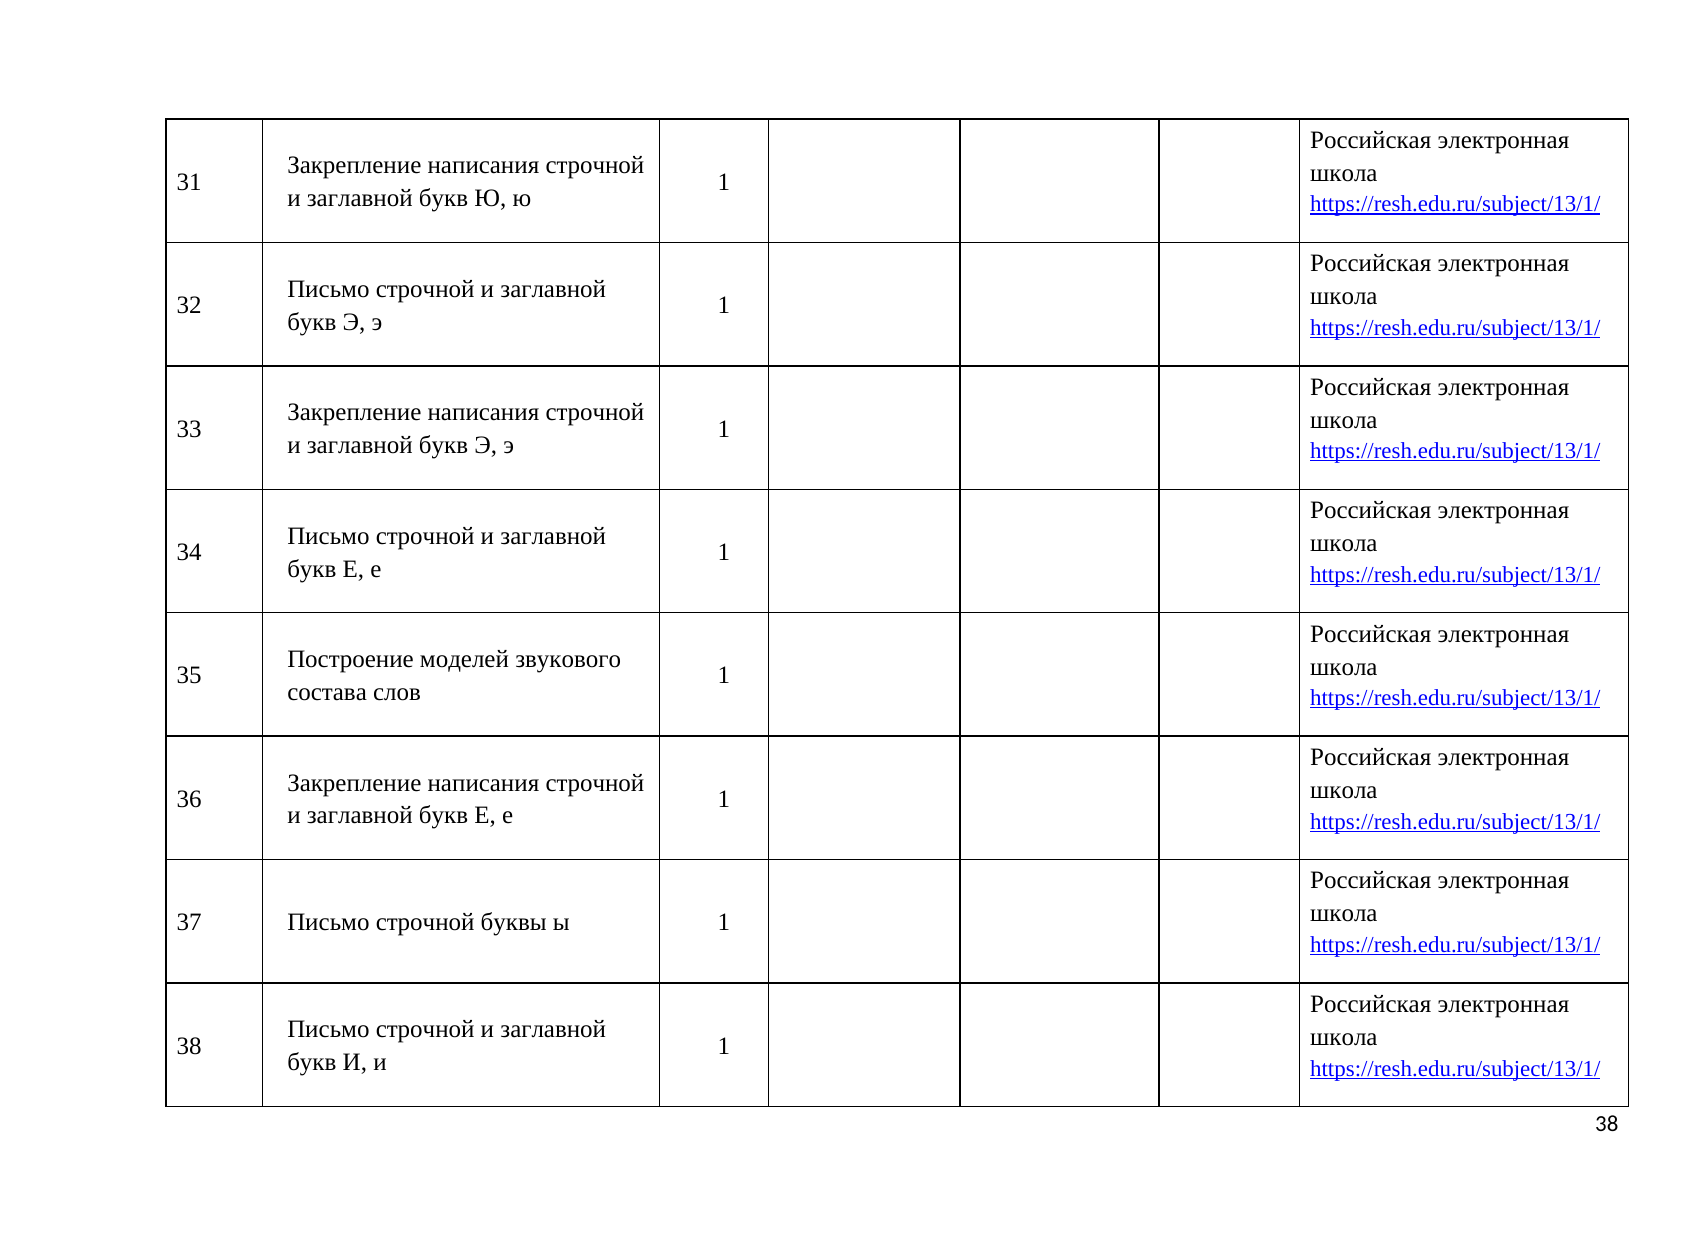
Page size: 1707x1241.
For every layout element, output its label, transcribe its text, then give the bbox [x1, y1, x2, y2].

table_cell [769, 367, 959, 488]
table_cell Российская электронная школа https://resh.edu.ru/subject/13/1/ [1300, 490, 1628, 612]
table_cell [1300, 860, 1628, 982]
table_cell Закрепление написания строчной и заглавной букв Э, э [263, 367, 659, 488]
table_cell Закрепление написания строчной и заглавной букв Е, е [263, 737, 659, 859]
table_cell Письмо строчной и заглавной букв И, и [263, 984, 659, 1106]
table_cell 1 [660, 367, 768, 488]
table_cell Российская электронная школа https://resh.edu.ru/subject/13/1/ [1300, 367, 1628, 488]
table_cell Российская электронная школа https://resh.edu.ru/subject/13/1/ [1300, 613, 1628, 735]
table_cell [961, 860, 1158, 982]
table_cell [769, 984, 959, 1106]
table_cell 1 [660, 984, 768, 1106]
table_cell Построение моделей звукового состава слов [263, 613, 659, 735]
table_cell 34 [167, 490, 262, 612]
table_cell [769, 613, 959, 735]
table_cell [1160, 490, 1299, 612]
table_cell Письмо строчной буквы ы [263, 860, 659, 982]
table_cell 32 [167, 243, 262, 365]
table_cell [769, 737, 959, 859]
table_cell [769, 490, 959, 612]
table_cell [769, 860, 959, 982]
table_cell [961, 984, 1158, 1106]
table_cell [1160, 613, 1299, 735]
table_cell [1160, 737, 1299, 859]
table_cell 33 [167, 367, 262, 488]
table_cell Письмо строчной и заглавной букв Е, е [263, 490, 659, 612]
table_cell 1 [660, 737, 768, 859]
table_cell [961, 243, 1158, 365]
table_cell 1 [660, 490, 768, 612]
table_cell Российская электронная школа https://resh.edu.ru/subject/13/1/ [1300, 737, 1628, 859]
table_cell Письмо строчной и заглавной букв Э, э [263, 243, 659, 365]
table_cell [769, 243, 959, 365]
table_cell [961, 120, 1158, 242]
table_cell 1 [660, 860, 768, 982]
table_cell 36 [167, 737, 262, 859]
table_cell [961, 490, 1158, 612]
table_cell 1 [660, 120, 768, 242]
table_cell Закрепление написания строчной и заглавной букв Ю, ю [263, 120, 659, 242]
table_cell [1160, 984, 1299, 1106]
table_cell [769, 120, 959, 242]
table_cell [1160, 860, 1299, 982]
table_cell 31 [167, 120, 262, 242]
table_cell 38 [167, 984, 262, 1106]
table_cell 1 [660, 243, 768, 365]
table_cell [1300, 243, 1628, 365]
table_cell [961, 367, 1158, 488]
table_cell [1160, 243, 1299, 365]
table_cell [1160, 367, 1299, 488]
table_cell [961, 737, 1158, 859]
table_cell 1 [660, 613, 768, 735]
table_cell 35 [167, 613, 262, 735]
table_cell 37 [167, 860, 262, 982]
table_cell [1160, 120, 1299, 242]
table_cell [961, 613, 1158, 735]
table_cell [1300, 120, 1628, 242]
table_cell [1300, 984, 1628, 1106]
